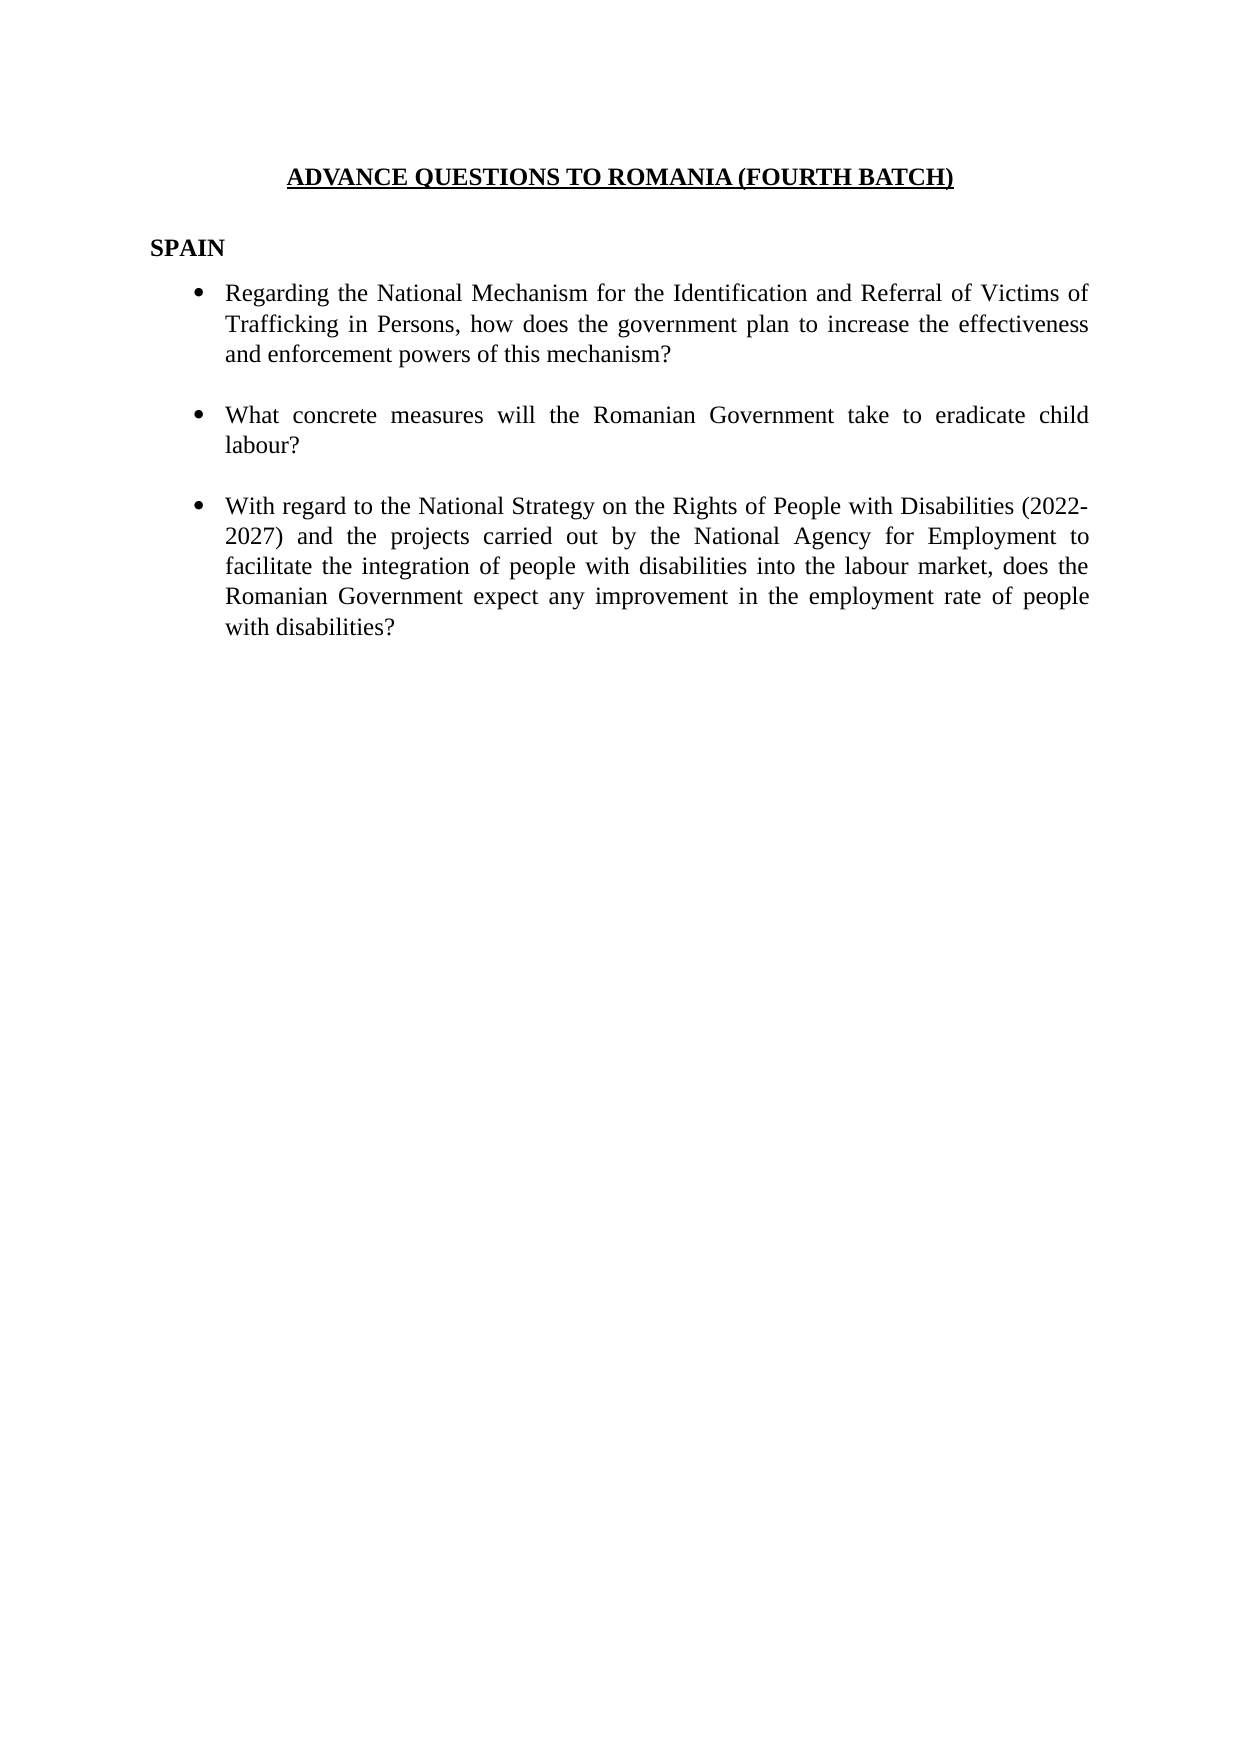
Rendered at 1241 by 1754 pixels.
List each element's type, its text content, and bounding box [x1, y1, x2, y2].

list With regard to the National Strategy on the Rights of People with Disabilities (2022-2027) and the projects carried out by the National Agency for Employment to facilitate the integration of people with disabilities into the labour market, does the Romanian Government expect any improvement in the employment rate of people with disabilities? [194, 491, 1090, 640]
list What concrete measures will the Romanian Government take to eradicate child labour? [194, 400, 1090, 459]
text ADVANCE QUESTIONS TO ROMANIA (FOURTH BATCH) [150, 162, 1090, 191]
list Regarding the National Mechanism for the Identification and Referral of Victims of Trafficking in Persons, how does the government plan to increase the effectiveness and enforcement powers of this mechanism? [194, 278, 1090, 367]
text SPAIN [150, 233, 1090, 262]
